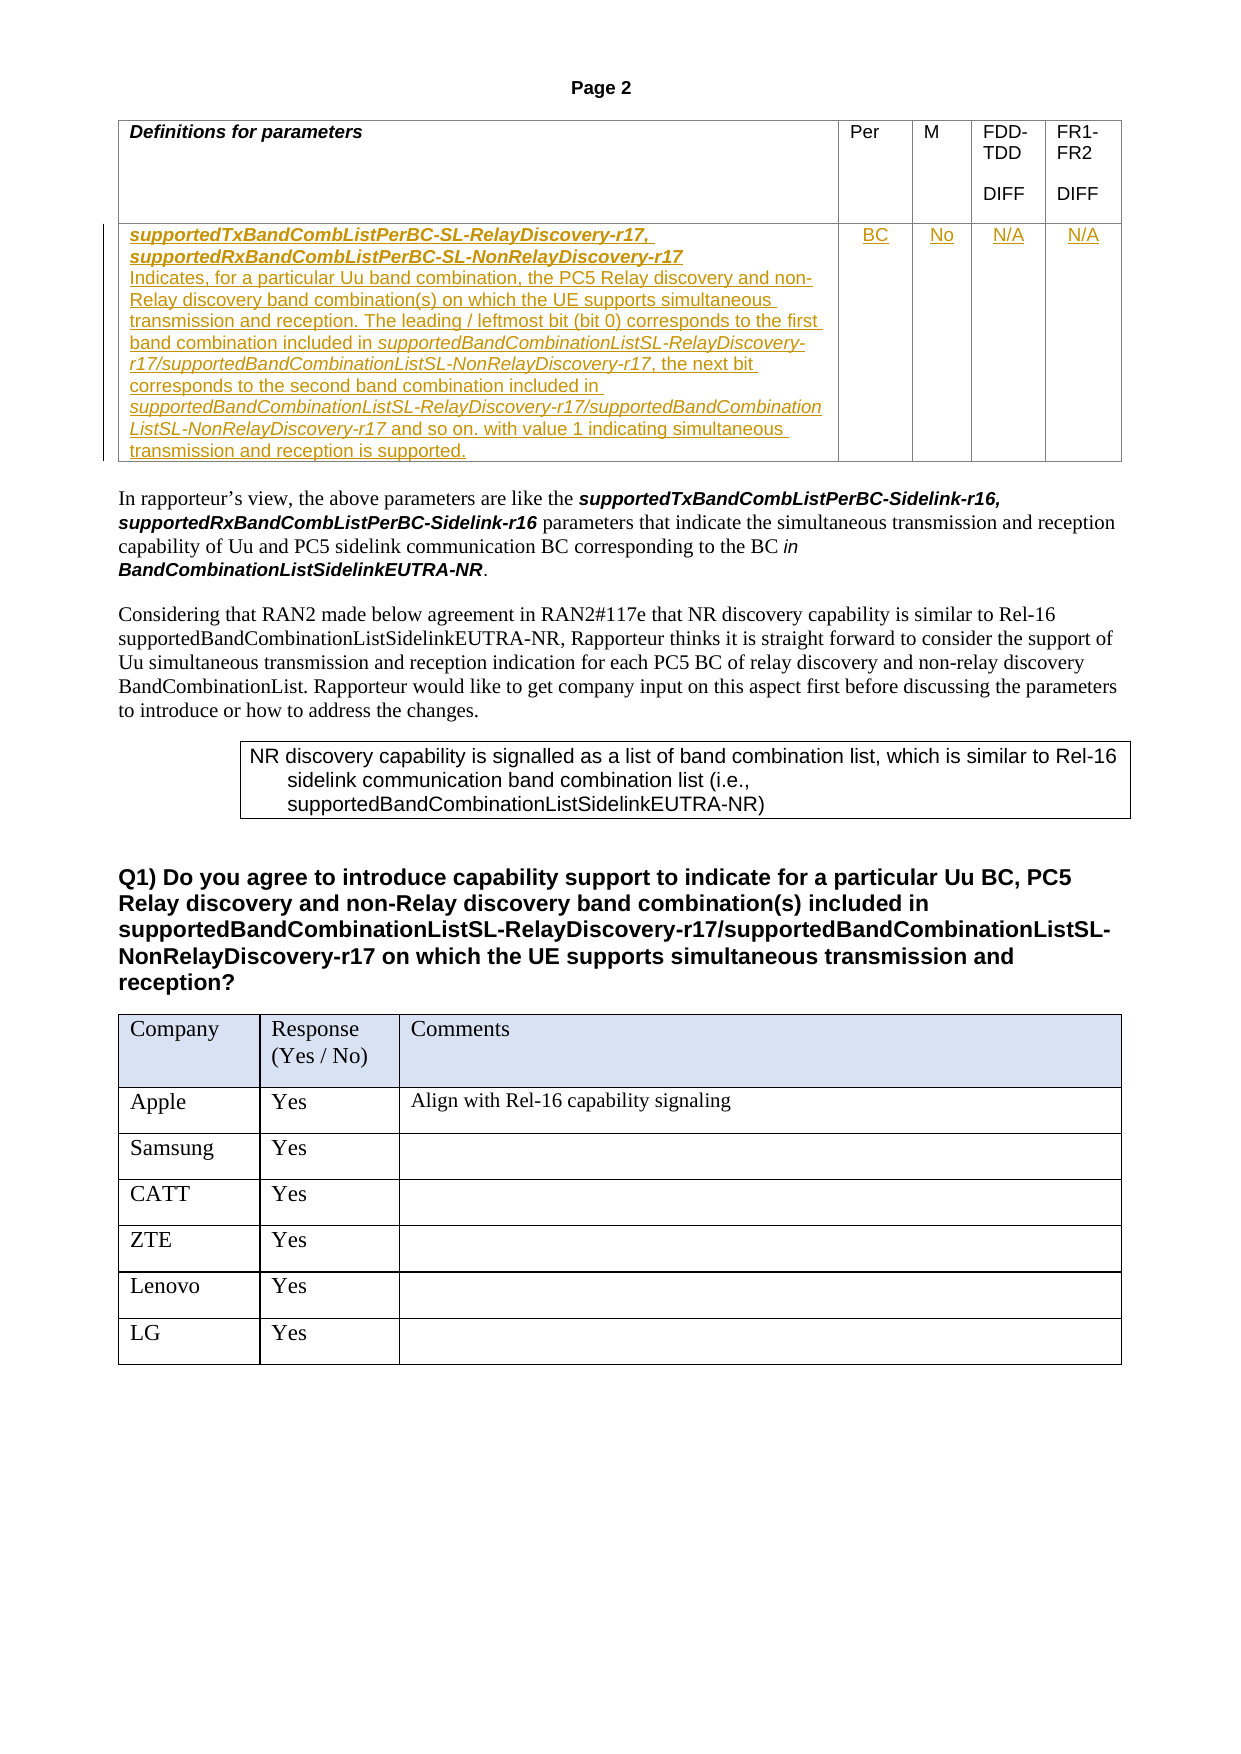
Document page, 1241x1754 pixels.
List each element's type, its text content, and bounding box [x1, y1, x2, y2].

table_header Comments [400, 1015, 1121, 1087]
table_cell Yes [261, 1319, 399, 1364]
table_cell [400, 1226, 1121, 1271]
table_cell [119, 224, 838, 461]
table_header FR1-FR2 DIFF [1046, 121, 1121, 223]
table_cell [400, 1180, 1121, 1225]
table_cell LG [119, 1319, 259, 1364]
table_header Per [839, 121, 912, 223]
text Considering that RAN2 made below agreement in RAN2#117e that NR discovery capability is similar to Rel-16 supportedBandCombinationListSidelinkEUTRA-NR, Rapporteur thinks it is straight forward to consider the support of Uu simultaneous transmission and reception indication for each PC5 BC of relay discovery and non-relay discovery BandCombinationList. Rapporteur would like to get company input on this aspect first before discussing the parameters to introduce or how to address the changes. [118, 601, 1122, 722]
table_cell [400, 1319, 1121, 1364]
table_header Company [119, 1015, 259, 1087]
text Q1) Do you agree to introduce capability support to indicate for a particular Uu BC, PC5 Relay discovery and non-Relay discovery band combination(s) included in supportedBandCombinationListSL-RelayDiscovery-r17/supportedBandCombinationListSL-NonRelayDiscovery-r17 on which the UE supports simultaneous transmission and reception? [118, 864, 1122, 996]
table_cell [400, 1273, 1121, 1317]
table_cell [400, 1134, 1121, 1179]
table_cell CATT [119, 1180, 259, 1225]
text NR discovery capability is signalled as a list of band combination list, which is similar to Rel-16 sidelink communication band combination list (i.e., supportedBandCombinationListSidelinkEUTRA-NR) [241, 742, 1130, 818]
table_cell Yes [261, 1134, 399, 1179]
table_cell [1046, 224, 1121, 461]
table_cell [913, 224, 971, 461]
text In rapporteur’s view, the above parameters are like the supportedTxBandCombListPerBC-Sidelink-r16, supportedRxBandCombListPerBC-Sidelink-r16 parameters that indicate the simultaneous transmission and reception capability of Uu and PC5 sidelink communication BC corresponding to the BC in BandCombinationListSidelinkEUTRA-NR. [118, 486, 1122, 580]
table_cell Yes [261, 1088, 399, 1133]
table_cell [839, 224, 912, 461]
table_cell Yes [261, 1226, 399, 1271]
table_cell Yes [261, 1273, 399, 1317]
table_header M [913, 121, 971, 223]
table_cell Samsung [119, 1134, 259, 1179]
table_cell [972, 224, 1045, 461]
table_cell Yes [261, 1180, 399, 1225]
table_cell Lenovo [119, 1273, 259, 1317]
table_header FDD-TDD DIFF [972, 121, 1045, 223]
table_cell ZTE [119, 1226, 259, 1271]
table_cell Align with Rel-16 capability signaling [400, 1088, 1121, 1133]
table_cell Apple [119, 1088, 259, 1133]
table_header Response (Yes / No) [261, 1015, 399, 1087]
table_header Definitions for parameters [119, 121, 838, 223]
